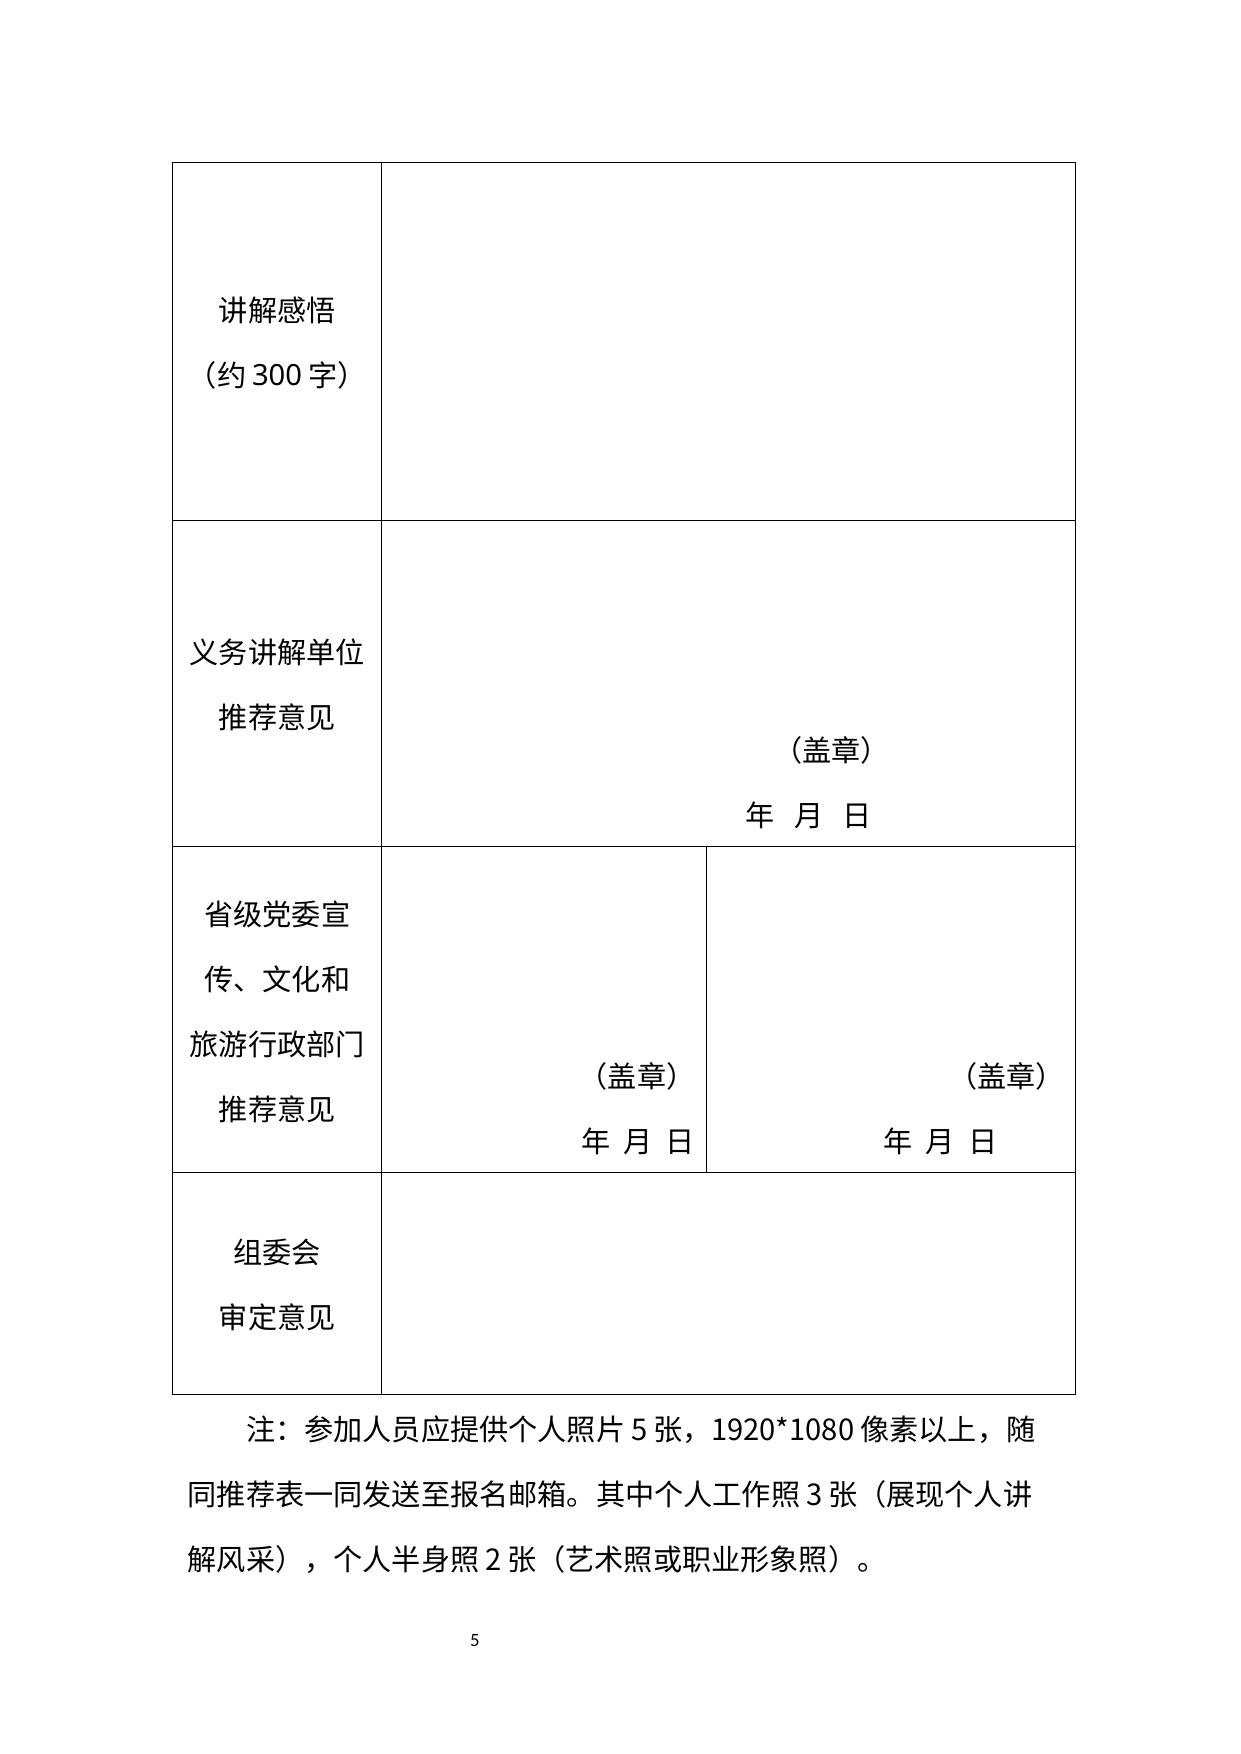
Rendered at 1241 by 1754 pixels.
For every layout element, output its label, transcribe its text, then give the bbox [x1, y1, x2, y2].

table_cell （盖章） 年 月 日 [707, 847, 1075, 1172]
table_cell 义务讲解单位 推荐意见 [173, 521, 381, 846]
table_cell [382, 1173, 1075, 1394]
table_cell 讲解感悟 （约300字） [173, 163, 381, 520]
table_cell （盖章） 年 月 日 [382, 847, 706, 1172]
text 注：参加人员应提供个人照片5张，1920*1080像素以上，随同推荐表一同发送至报名邮箱。其中个人工作照3张（展现个人讲解风采），个人半身照2张（艺术照或职业形象照）。 [187, 1395, 1053, 1590]
table_cell 组委会 审定意见 [173, 1173, 381, 1394]
table_cell [382, 163, 1075, 520]
table_cell 省级党委宣传、文化和 旅游行政部门 推荐意见 [173, 847, 381, 1172]
table_cell （盖章） 年 月 日 [382, 521, 1075, 846]
